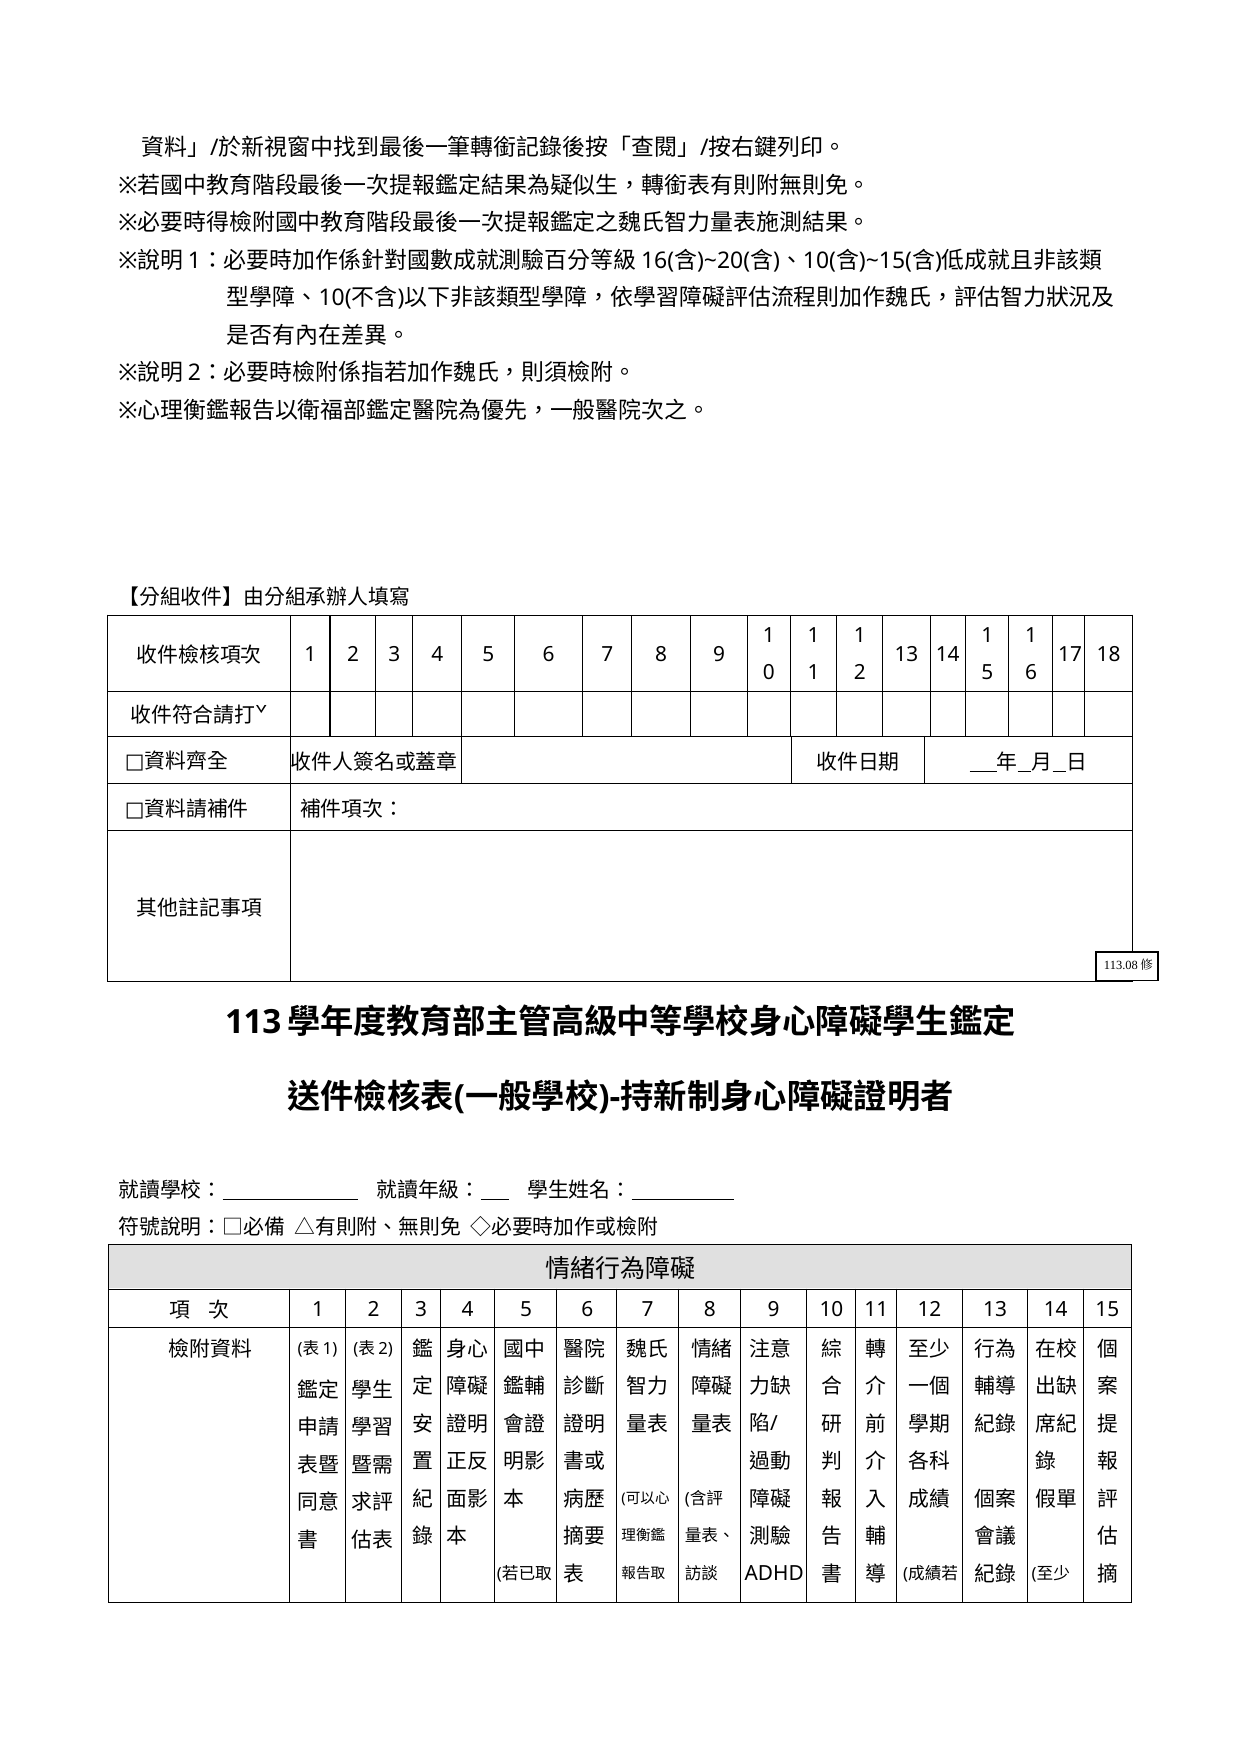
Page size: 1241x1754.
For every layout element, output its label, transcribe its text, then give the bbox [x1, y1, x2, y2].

table_cell [331, 692, 375, 736]
table_cell 11 [856, 1290, 896, 1327]
table_header 6 [515, 616, 582, 691]
table_cell 10 [807, 1290, 855, 1327]
table_cell 5 [495, 1290, 556, 1327]
table_cell [583, 692, 631, 736]
table_header 5 [462, 616, 514, 691]
table_cell 個案提報評估摘要表 [1084, 1328, 1131, 1602]
table_cell [462, 692, 514, 736]
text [118, 127, 1122, 164]
table_header 情緒行為障礙 [109, 1245, 1131, 1288]
text 送件檢核表(一般學校)-持新制身心障礙證明者 [118, 1057, 1122, 1132]
table_header 3 [376, 616, 412, 691]
table_cell □資料齊全 [108, 737, 290, 783]
table_cell [883, 692, 930, 736]
table_cell 檢附資料 提報項目 [109, 1328, 289, 1602]
table_cell [413, 692, 461, 736]
table_cell 6 [557, 1290, 616, 1327]
table_header 15 [966, 616, 1008, 691]
table_cell [291, 692, 329, 736]
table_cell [741, 1328, 806, 1602]
table_cell [462, 737, 791, 783]
table_cell 7 [617, 1290, 678, 1327]
table_cell 收件人簽名或蓋章 [291, 737, 461, 783]
table_cell 收件日期 [792, 737, 924, 783]
table_header 2 [331, 616, 375, 691]
table_cell [791, 692, 836, 736]
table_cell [495, 1328, 556, 1602]
table_header 18 [1085, 616, 1132, 691]
table_cell 年 月 日 [925, 737, 1132, 783]
table_cell 身心障礙證明正反面影本 [441, 1328, 494, 1602]
table_header 9 [691, 616, 747, 691]
table_cell [691, 692, 747, 736]
table_header 8 [632, 616, 690, 691]
table_header 12 [837, 616, 882, 691]
table_cell [632, 692, 690, 736]
table_header 11 [791, 616, 836, 691]
table_header 4 [413, 616, 461, 691]
table_cell 15 [1084, 1290, 1131, 1327]
table_cell [931, 692, 965, 736]
table_cell (表2) 學生學習暨需求評估表 [346, 1328, 401, 1602]
table_cell 9 [741, 1290, 806, 1327]
table_cell 轉介前介入輔導資料 [856, 1328, 896, 1602]
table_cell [679, 1328, 740, 1602]
table_cell [1085, 692, 1132, 736]
table_cell [515, 692, 582, 736]
text ※說明1：必要時加作係針對國數成就測驗百分等級16(含)~20(含)、10(含)~15(含)低成就且非該類型學障、10(不含)以下非該類型學障，依學習障礙評估流程則加作魏氏，評估智力狀況及是否有內在差異。 [118, 239, 1122, 352]
table_cell 魏氏智力量表 (可以心理衡鑑報告取代) [617, 1328, 678, 1602]
table_header 13 [883, 616, 930, 691]
table_cell 3 [402, 1290, 440, 1327]
table_cell 在校出缺席紀錄 假單 (至少一學期) [1028, 1328, 1083, 1602]
table_header 17 [1053, 616, 1084, 691]
table_cell 綜合研判報告書 [807, 1328, 855, 1602]
text 113學年度教育部主管高級中等學校身心障礙學生鑑定 [118, 982, 1122, 1057]
table_cell 14 [1028, 1290, 1083, 1327]
table_header 1 [291, 616, 329, 691]
table_cell 1 [290, 1290, 345, 1327]
table_cell [291, 831, 1132, 981]
table_cell 補件項次： [291, 784, 1132, 830]
table_cell 2 [346, 1290, 401, 1327]
table_cell 鑑定安置紀錄 (特通網) [402, 1328, 440, 1602]
table_cell 12 [897, 1290, 962, 1327]
text ※若國中教育階段最後一次提報鑑定結果為疑似生，轉銜表有則附無則免。 [118, 164, 1122, 202]
table_cell 13 [963, 1290, 1027, 1327]
table_cell 4 [441, 1290, 494, 1327]
text ※必要時得檢附國中教育階段最後一次提報鑑定之魏氏智力量表施測結果。 [118, 202, 1122, 239]
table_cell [897, 1328, 962, 1602]
table_header 7 [583, 616, 631, 691]
table_header 16 [1009, 616, 1052, 691]
table_cell (表1) 鑑定申請表暨同意書 [290, 1328, 345, 1602]
table_header 收件檢核項次 [108, 616, 290, 691]
text 符號說明：□必備 △有則附、無則免 ◇必要時加作或檢附 [118, 1207, 1122, 1244]
table_header 10 [748, 616, 790, 691]
table_cell 其他註記事項 [108, 831, 290, 981]
table_cell [1053, 692, 1084, 736]
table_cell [557, 1328, 616, 1602]
table_cell [748, 692, 790, 736]
text 就讀學校： 就讀年級： 學生姓名： [118, 1169, 1122, 1207]
text ※心理衡鑑報告以衛福部鑑定醫院為優先，一般醫院次之。 [118, 389, 1122, 427]
table_cell 項 次 [109, 1290, 289, 1327]
table_cell □資料請補件 [108, 784, 290, 830]
table_cell [966, 692, 1008, 736]
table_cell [963, 1328, 1027, 1602]
table_cell [376, 692, 412, 736]
table_cell [1009, 692, 1052, 736]
table_cell 8 [679, 1290, 740, 1327]
table_cell 收件符合請打ˇ [108, 692, 290, 736]
table_header 14 [931, 616, 965, 691]
text ※說明2：必要時檢附係指若加作魏氏，則須檢附。 [118, 352, 1122, 389]
table_cell [837, 692, 882, 736]
text 【分組收件】由分組承辦人填寫 [118, 577, 1122, 614]
